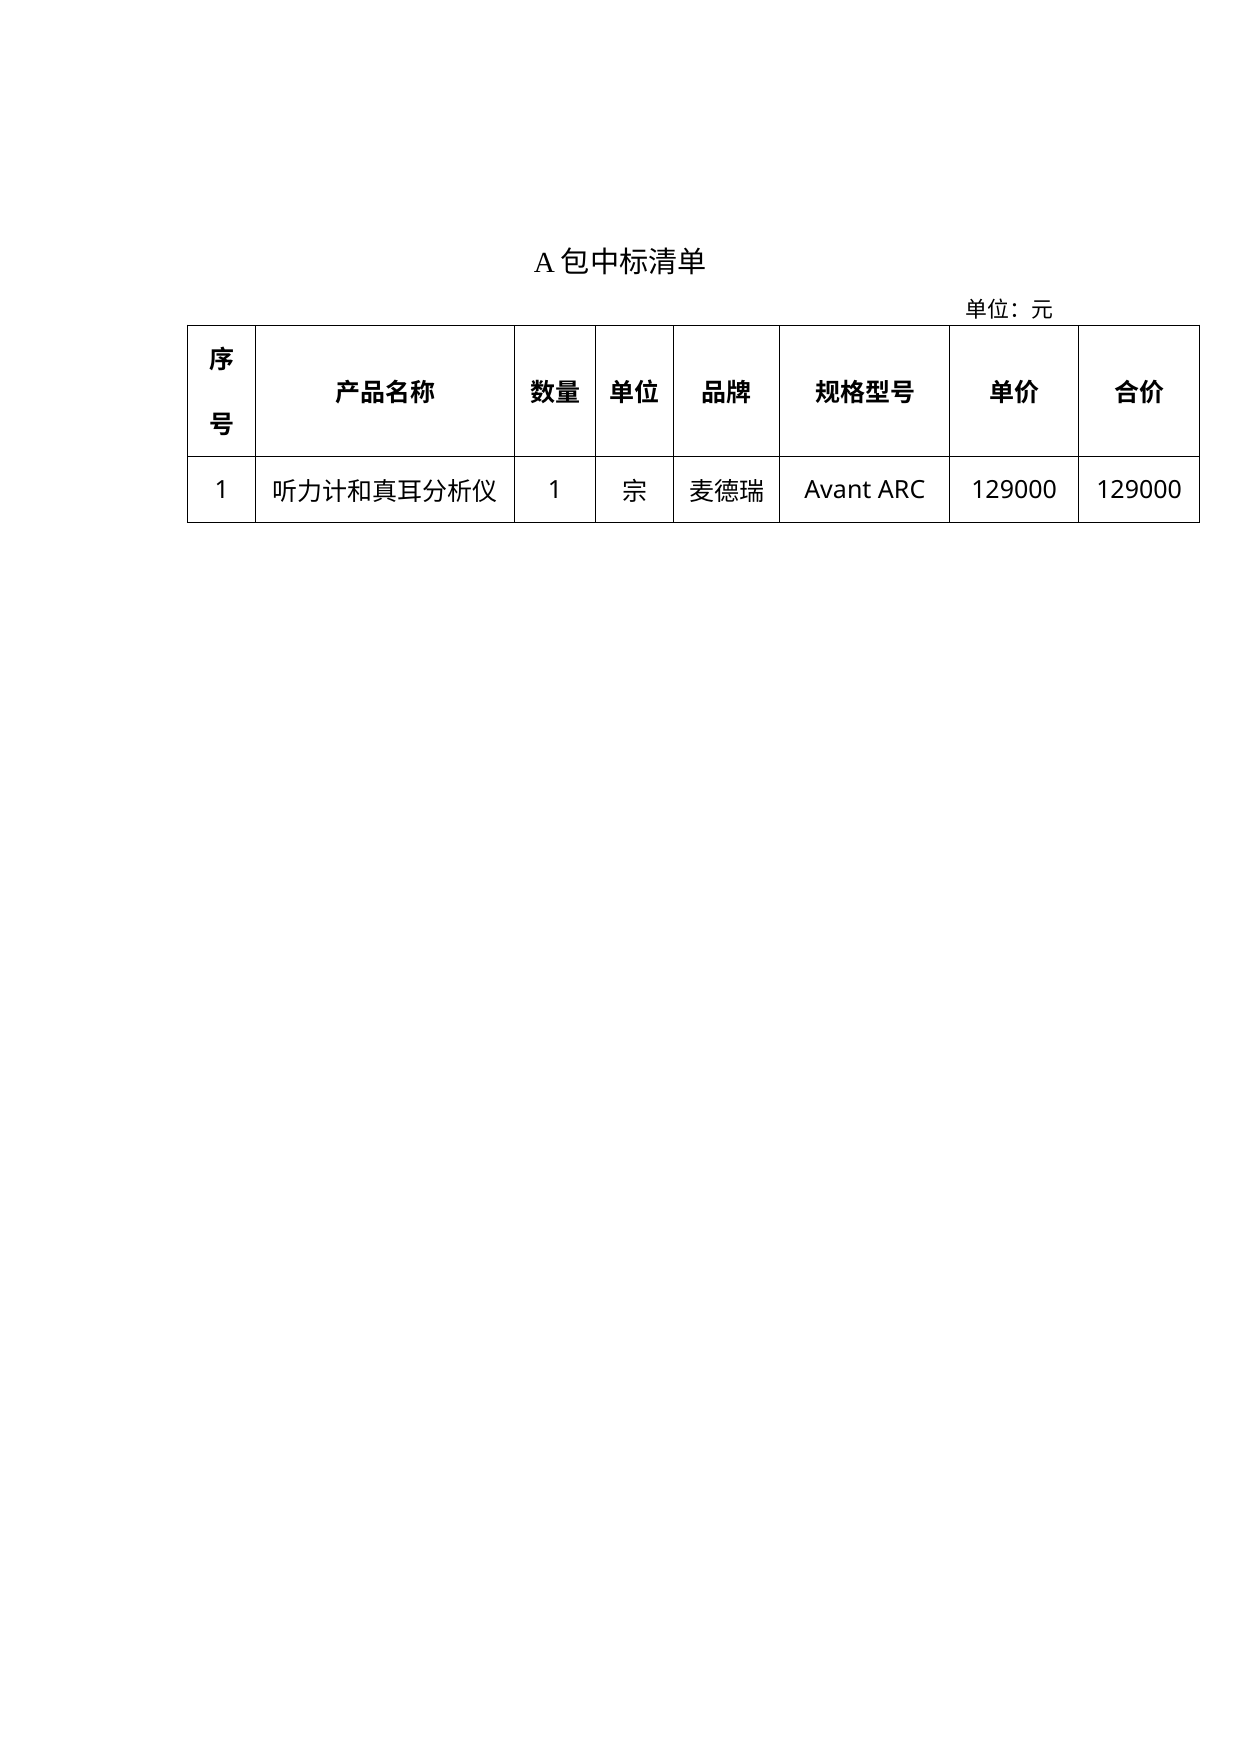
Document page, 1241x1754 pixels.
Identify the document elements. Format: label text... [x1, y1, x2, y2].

text 单位：元 [187, 292, 1053, 324]
table_cell Avant ARC [780, 457, 949, 522]
table_header 单位 [596, 326, 673, 456]
table_cell 1 [188, 457, 255, 522]
table_header 单价 [950, 326, 1078, 456]
table_header 产品名称 [256, 326, 514, 456]
text A包中标清单 [187, 227, 1053, 292]
table_header 数量 [515, 326, 595, 456]
table_header 规格型号 [780, 326, 949, 456]
table_cell 宗 [596, 457, 673, 522]
table_cell 1 [515, 457, 595, 522]
table_cell 麦德瑞 [674, 457, 779, 522]
table_header 序号 [188, 326, 255, 456]
table_cell 129000 [1079, 457, 1199, 522]
table_header 品牌 [674, 326, 779, 456]
table_header 合价 [1079, 326, 1199, 456]
table_cell 129000 [950, 457, 1078, 522]
table_cell 听力计和真耳分析仪 [256, 457, 514, 522]
